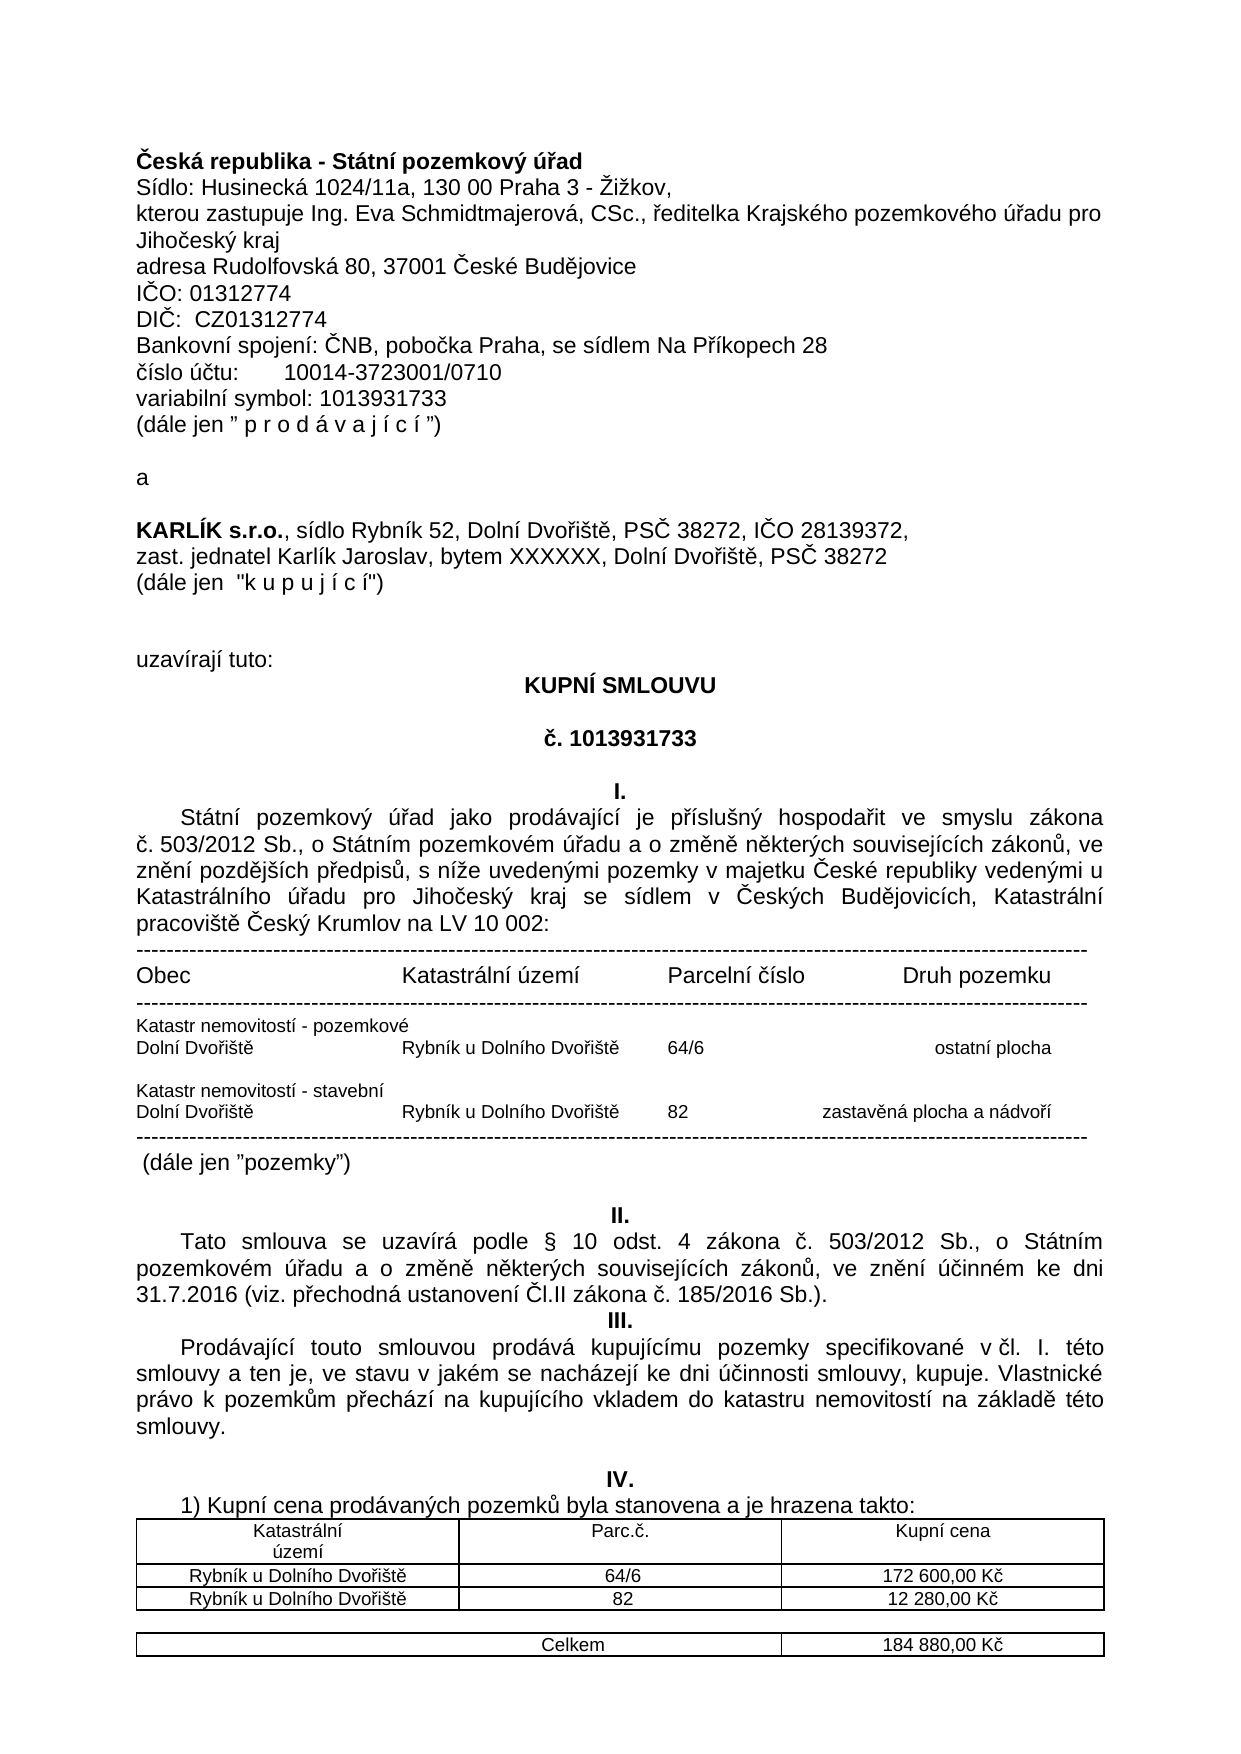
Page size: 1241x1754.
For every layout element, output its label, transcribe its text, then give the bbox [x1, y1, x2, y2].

text KARLÍK s.r.o., sídlo Rybník 52, Dolní Dvořiště, PSČ 38272, IČO 28139372, [136, 517, 1104, 543]
text Prodávající touto smlouvou prodává kupujícímu pozemky specifikované v čl. I. této smlouvy a ten je, ve stavu v jakém se nacházejí ke dni účinnosti smlouvy, kupuje. Vlastnické právo k pozemkům přechází na kupujícího vkladem do katastru nemovitostí na základě této smlouvy. [136, 1334, 1104, 1439]
text Tato smlouva se uzavírá podle § 10 odst. 4 zákona č. 503/2012 Sb., o Státním pozemkovém úřadu a o změně některých souvisejících zákonů, ve znění účinném ke dni 31.7.2016 (viz. přechodná ustanovení Čl.II zákona č. 185/2016 Sb.). [136, 1228, 1104, 1307]
text Dolní Dvořiště Rybník u Dolního Dvořiště 82 zastavěná plocha a nádvoří [136, 1101, 1104, 1123]
text kterou zastupuje Ing. Eva Schmidtmajerová, CSc., ředitelka Krajského pozemkového úřadu pro Jihočeský kraj [136, 200, 1104, 253]
table_header 184 880,00 Kč [782, 1634, 1103, 1655]
text číslo účtu: 10014-3723001/0710 [136, 358, 1104, 385]
table_cell 172 600,00 Kč [782, 1565, 1103, 1586]
text uzavírají tuto: [136, 646, 1104, 672]
table_cell Rybník u Dolního Dvořiště [137, 1565, 458, 1586]
text (dále jen "k u p u j í c í") [136, 569, 1104, 596]
text Dolní Dvořiště Rybník u Dolního Dvořiště 64/6 ostatní plocha [136, 1037, 1104, 1058]
table_header Celkem [137, 1634, 781, 1655]
text variabilní symbol: 1013931733 [136, 385, 1104, 411]
text III. [136, 1307, 1104, 1334]
text IČO: 01312774 [136, 279, 1104, 306]
text I. [136, 778, 1104, 804]
text (dále jen ” p r o d á v a j í c í ”) [136, 411, 1104, 438]
text a [136, 464, 1104, 490]
table_cell 12 280,00 Kč [782, 1588, 1103, 1609]
table_cell 64/6 [460, 1565, 781, 1586]
text Obec Katastrální území Parcelní číslo Druh pozemku [136, 962, 1104, 989]
text č. 1013931733 [136, 725, 1104, 752]
text Česká republika - Státní pozemkový úřad [136, 148, 1104, 174]
text (dále jen ”pozemky”) [136, 1149, 1104, 1176]
text ----------------------------------------------------------------------------------------------------------------------------- [136, 989, 1149, 1015]
text DIČ: CZ01312774 [136, 306, 1104, 332]
text Katastr nemovitostí - pozemkové [136, 1015, 1104, 1037]
text Katastr nemovitostí - stavební [136, 1080, 1104, 1101]
table_cell Rybník u Dolního Dvořiště [137, 1588, 458, 1609]
text 1) Kupní cena prodávaných pozemků byla stanovena a je hrazena takto: [136, 1492, 1104, 1518]
table_header Kupní cena [782, 1520, 1103, 1563]
text ----------------------------------------------------------------------------------------------------------------------------- [136, 936, 1149, 962]
text II. [136, 1202, 1104, 1228]
table_header Parc.č. [460, 1520, 781, 1563]
text zast. jednatel Karlík Jaroslav, bytem XXXXXX, Dolní Dvořiště, PSČ 38272 [136, 543, 1104, 569]
table_header Katastrální území [137, 1520, 458, 1563]
text ----------------------------------------------------------------------------------------------------------------------------- [136, 1123, 1149, 1149]
table_cell 82 [460, 1588, 781, 1609]
text Bankovní spojení: ČNB, pobočka Praha, se sídlem Na Příkopech 28 [136, 332, 1104, 358]
text IV. [136, 1466, 1104, 1492]
text Státní pozemkový úřad jako prodávající je příslušný hospodařit ve smyslu zákona č. 503/2012 Sb., o Státním pozemkovém úřadu a o změně některých souvisejících zákonů, ve znění pozdějších předpisů, s níže uvedenými pozemky v majetku České republiky vedenými u Katastrálního úřadu pro Jihočeský kraj se sídlem v Českých Budějovicích, Katastrální pracoviště Český Krumlov na LV 10 002: [136, 804, 1104, 936]
text KUPNÍ SMLOUVU [136, 672, 1104, 699]
text Sídlo: Husinecká 1024/11a, 130 00 Praha 3 - Žižkov, [136, 174, 1104, 200]
text adresa Rudolfovská 80, 37001 České Budějovice [136, 253, 1104, 279]
